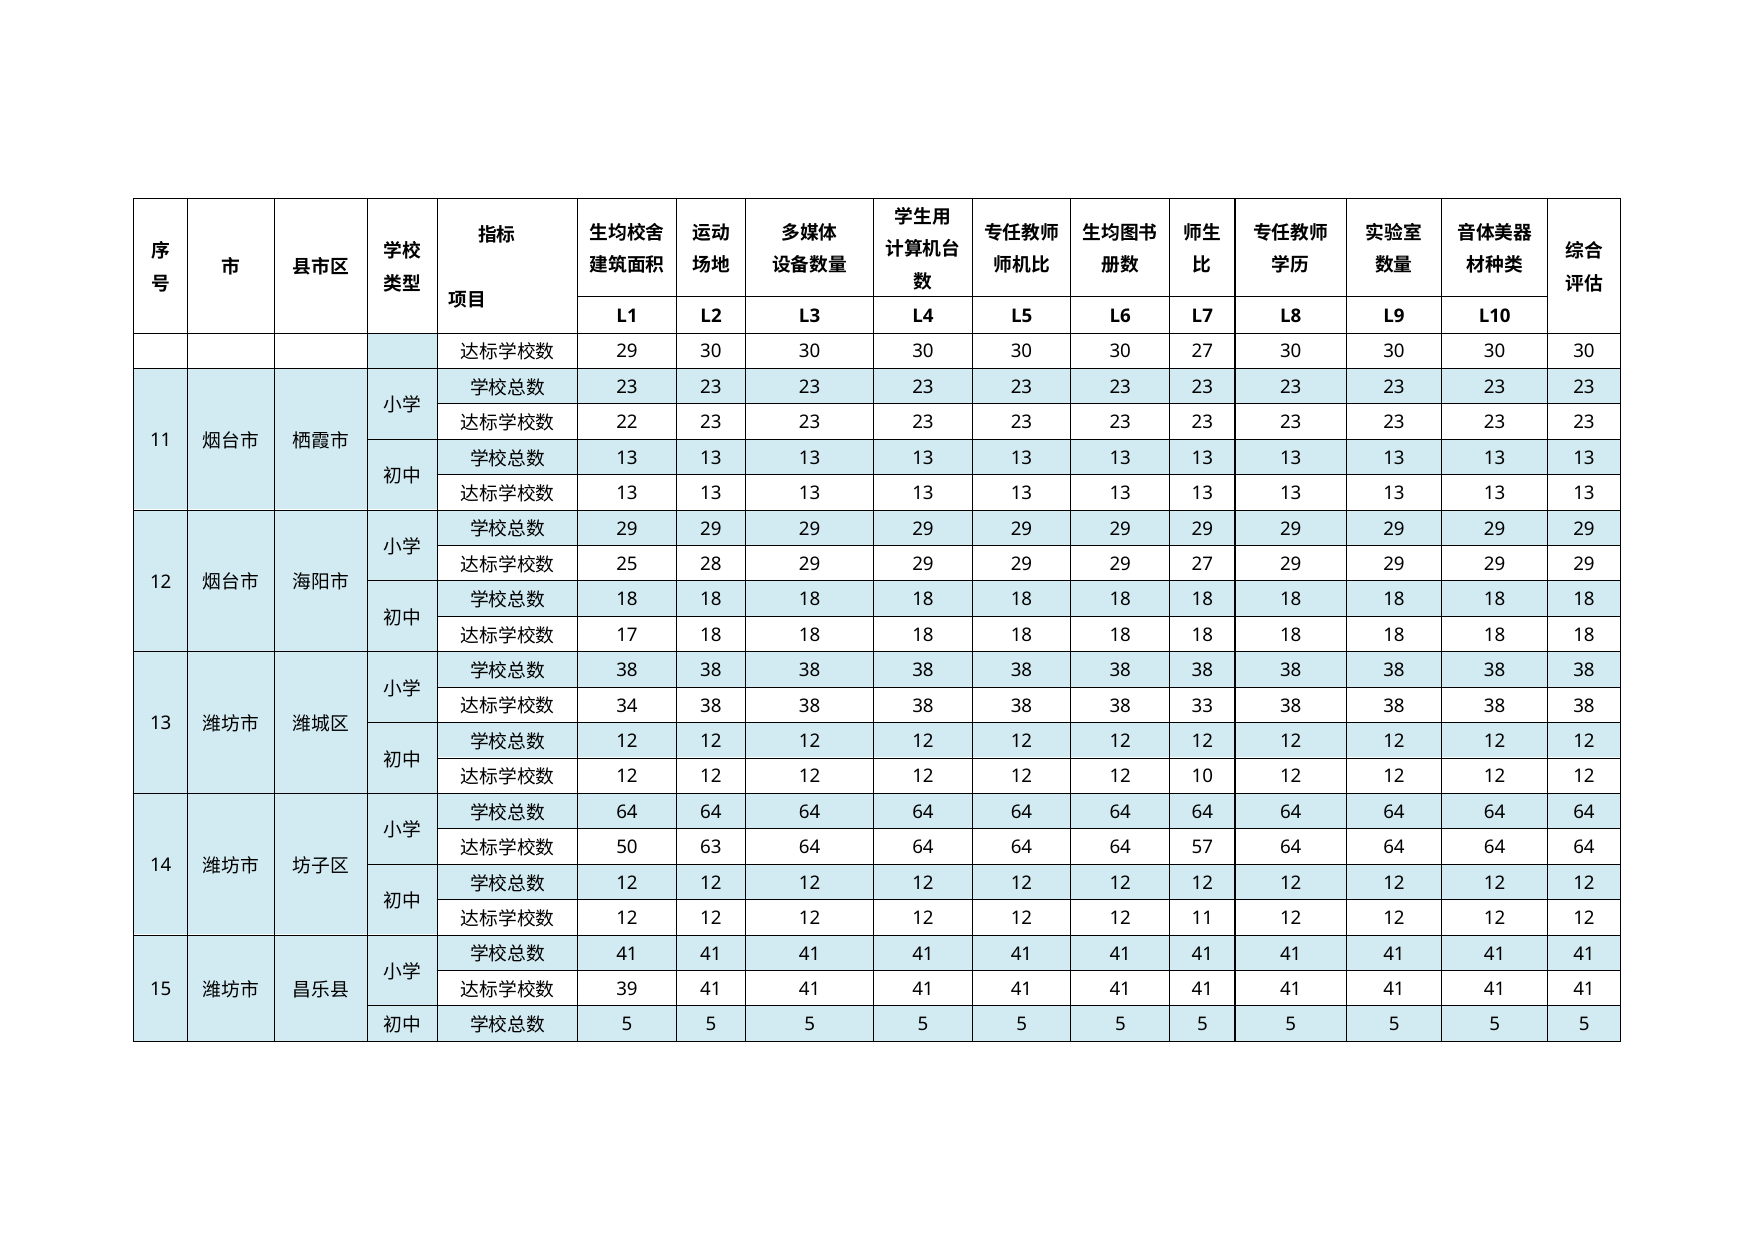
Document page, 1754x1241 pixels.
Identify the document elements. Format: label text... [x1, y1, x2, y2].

table_cell 18 [746, 581, 873, 616]
table_cell 初中 [368, 723, 437, 793]
table_cell 64 [1548, 829, 1620, 864]
table_cell 12 [1442, 759, 1547, 793]
table_cell 12 [1071, 759, 1169, 793]
table_cell 64 [874, 829, 972, 864]
table_cell 14 [134, 794, 187, 934]
table_cell 13 [677, 475, 745, 509]
table_cell 13 [1170, 440, 1234, 474]
table_cell 烟台市 [188, 369, 274, 509]
table_cell 13 [1548, 475, 1620, 509]
table_cell 18 [1236, 617, 1346, 651]
table_cell 41 [746, 936, 873, 970]
table_cell L9 [1347, 297, 1441, 332]
table_cell 12 [1347, 759, 1441, 793]
table_cell 潍坊市 [188, 794, 274, 934]
table_cell 12 [578, 865, 676, 899]
table_cell 23 [874, 404, 972, 439]
table_cell 初中 [368, 865, 437, 934]
table_cell 17 [578, 617, 676, 651]
table_cell 13 [1236, 440, 1346, 474]
table_cell 13 [874, 475, 972, 509]
table_cell 13 [1347, 440, 1441, 474]
table_cell 38 [578, 652, 676, 687]
table_cell 38 [1442, 652, 1547, 687]
table_cell 13 [578, 475, 676, 509]
table_cell 18 [1071, 581, 1169, 616]
table_cell 12 [578, 759, 676, 793]
table_cell 23 [1548, 369, 1620, 403]
table_cell 23 [1442, 369, 1547, 403]
table_cell 64 [1548, 794, 1620, 828]
table_cell 64 [874, 794, 972, 828]
table_cell 18 [1442, 617, 1547, 651]
table_cell 5 [1071, 1006, 1169, 1041]
table_cell 栖霞市 [275, 369, 367, 509]
table_cell 5 [1236, 1006, 1346, 1041]
table_cell 64 [1442, 794, 1547, 828]
table_cell 12 [1548, 759, 1620, 793]
table_cell 达标学校数 [438, 404, 577, 439]
table_cell 23 [1236, 404, 1346, 439]
table_cell 23 [1071, 404, 1169, 439]
table_cell L8 [1236, 297, 1346, 332]
table_cell 11 [134, 369, 187, 509]
table_cell 12 [1236, 865, 1346, 899]
table_cell 学校总数 [438, 1006, 577, 1041]
table_cell 5 [874, 1006, 972, 1041]
table_cell 29 [1071, 546, 1169, 580]
table_cell 达标学校数 [438, 759, 577, 793]
table_cell 41 [1236, 936, 1346, 970]
table_cell 29 [1442, 546, 1547, 580]
table_cell 41 [677, 971, 745, 1005]
table_cell 12 [677, 865, 745, 899]
table_cell 38 [1071, 688, 1169, 722]
table_cell 29 [746, 511, 873, 545]
table_cell 学校总数 [438, 581, 577, 616]
table_cell 达标学校数 [438, 688, 577, 722]
table_cell 小学 [368, 369, 437, 439]
table_cell L7 [1170, 297, 1234, 332]
table_cell 38 [1347, 688, 1441, 722]
table_cell 5 [1442, 1006, 1547, 1041]
table_header 音体美器材种类 [1442, 199, 1547, 296]
table_cell 41 [1071, 971, 1169, 1005]
table_cell 达标学校数 [438, 617, 577, 651]
table_cell 30 [677, 334, 745, 368]
table_cell 12 [1236, 759, 1346, 793]
table_cell 12 [677, 759, 745, 793]
table_cell 达标学校数 [438, 334, 577, 368]
table_cell 13 [1347, 475, 1441, 509]
table_cell 38 [1442, 688, 1547, 722]
table_cell 5 [677, 1006, 745, 1041]
table_cell 18 [677, 581, 745, 616]
table_header 综合 评估 [1548, 199, 1620, 332]
table_cell 22 [578, 404, 676, 439]
table_cell 13 [1442, 475, 1547, 509]
table_cell 38 [1236, 688, 1346, 722]
table_cell 5 [973, 1006, 1070, 1041]
table_cell 12 [1236, 900, 1346, 934]
table_cell 23 [677, 404, 745, 439]
table_cell 29 [1442, 511, 1547, 545]
table_cell 13 [746, 475, 873, 509]
table_cell 23 [874, 369, 972, 403]
table_cell 23 [1548, 404, 1620, 439]
table_cell 18 [973, 617, 1070, 651]
table_cell 12 [1170, 723, 1234, 757]
table_cell 10 [1170, 759, 1234, 793]
table_cell 38 [874, 688, 972, 722]
table_cell 13 [1236, 475, 1346, 509]
table_cell 5 [1548, 1006, 1620, 1041]
table_cell 41 [1170, 971, 1234, 1005]
table_cell 学校总数 [438, 511, 577, 545]
table_cell 38 [874, 652, 972, 687]
table_cell 38 [677, 688, 745, 722]
table_cell 38 [973, 688, 1070, 722]
table_cell 23 [1170, 369, 1234, 403]
table_cell 38 [746, 652, 873, 687]
table_cell 烟台市 [188, 511, 274, 651]
table_cell 12 [1442, 865, 1547, 899]
table_cell 达标学校数 [438, 900, 577, 934]
table_cell 12 [874, 865, 972, 899]
table_cell 初中 [368, 334, 437, 368]
table_cell 29 [1236, 546, 1346, 580]
table_cell 29 [1548, 511, 1620, 545]
table_cell 12 [1236, 723, 1346, 757]
table_cell 12 [746, 865, 873, 899]
table_header 序号 [134, 199, 187, 332]
table_cell 达标学校数 [438, 829, 577, 864]
table_header 专任教师师机比 [973, 199, 1070, 296]
table_cell 18 [1548, 617, 1620, 651]
table_cell 41 [1548, 971, 1620, 1005]
table_cell 23 [746, 404, 873, 439]
table_cell 18 [578, 581, 676, 616]
table_cell 41 [874, 971, 972, 1005]
table_cell 学校总数 [438, 794, 577, 828]
table_cell 64 [1347, 829, 1441, 864]
table_cell 达标学校数 [438, 475, 577, 509]
table_cell 海阳市 [275, 511, 367, 651]
table_cell 29 [1236, 511, 1346, 545]
table_cell 13 [1442, 440, 1547, 474]
table_cell 29 [1347, 546, 1441, 580]
table_cell 12 [1548, 865, 1620, 899]
table_cell 12 [578, 723, 676, 757]
table_cell 29 [874, 511, 972, 545]
table_cell 5 [578, 1006, 676, 1041]
table_header 实验室数量 [1347, 199, 1441, 296]
table_cell L4 [874, 297, 972, 332]
table_cell 23 [973, 369, 1070, 403]
table_cell 30 [1236, 334, 1346, 368]
table_cell 潍坊市 [188, 652, 274, 793]
table_cell 12 [1548, 723, 1620, 757]
table_cell L3 [746, 297, 873, 332]
table_cell 41 [1442, 936, 1547, 970]
table_cell 18 [874, 617, 972, 651]
table_cell 18 [1442, 581, 1547, 616]
table_cell 41 [1548, 936, 1620, 970]
table_cell 29 [874, 546, 972, 580]
table_cell 12 [1347, 865, 1441, 899]
table_cell 18 [1236, 581, 1346, 616]
table_cell 15 [134, 936, 187, 1041]
table_cell 23 [973, 404, 1070, 439]
table_cell 64 [1071, 794, 1169, 828]
table_cell 38 [1548, 688, 1620, 722]
table_cell 18 [1347, 617, 1441, 651]
table_cell 38 [677, 652, 745, 687]
table_cell 64 [746, 794, 873, 828]
table_cell 33 [1170, 688, 1234, 722]
table_cell 12 [874, 723, 972, 757]
table_cell 41 [1236, 971, 1346, 1005]
table_cell 38 [1236, 652, 1346, 687]
table_cell 13 [1071, 475, 1169, 509]
table_cell 41 [746, 971, 873, 1005]
table_cell 12 [973, 865, 1070, 899]
table_cell 12 [746, 900, 873, 934]
table_cell 学校总数 [438, 652, 577, 687]
table_cell 41 [578, 936, 676, 970]
table_cell 12 [1170, 865, 1234, 899]
table_cell 13 [578, 440, 676, 474]
table_cell 30 [1347, 334, 1441, 368]
table_cell 达标学校数 [438, 971, 577, 1005]
table_cell 11 [1170, 900, 1234, 934]
table_cell 39 [578, 971, 676, 1005]
table_cell 小学 [368, 511, 437, 580]
table_cell 18 [1071, 617, 1169, 651]
table_cell 29 [677, 511, 745, 545]
table_cell 29 [973, 511, 1070, 545]
table_cell 小学 [368, 794, 437, 864]
table_cell 23 [746, 369, 873, 403]
table_cell 学校总数 [438, 369, 577, 403]
table_cell L5 [973, 297, 1070, 332]
table_cell 12 [1347, 900, 1441, 934]
table_cell 38 [1071, 652, 1169, 687]
table_cell 12 [1442, 900, 1547, 934]
table_cell 41 [973, 971, 1070, 1005]
table_cell 29 [973, 546, 1070, 580]
table_cell 64 [1170, 794, 1234, 828]
table_cell 12 [1548, 900, 1620, 934]
table_cell 23 [1347, 404, 1441, 439]
table_cell 13 [874, 440, 972, 474]
table_cell 25 [578, 546, 676, 580]
table_cell 63 [677, 829, 745, 864]
table_cell 12 [134, 511, 187, 651]
table_cell 12 [677, 723, 745, 757]
table_cell 18 [1548, 581, 1620, 616]
table_header 多媒体 设备数量 [746, 199, 873, 296]
table_cell 64 [1442, 829, 1547, 864]
table_cell 13 [134, 652, 187, 793]
table_cell 18 [1347, 581, 1441, 616]
table_cell 50 [578, 829, 676, 864]
table_cell 达标学校数 [438, 546, 577, 580]
table_cell 初中 [368, 581, 437, 651]
table_cell 29 [1170, 511, 1234, 545]
table_cell 12 [874, 759, 972, 793]
table_cell 64 [1236, 794, 1346, 828]
table_cell 12 [973, 900, 1070, 934]
table_cell 13 [973, 440, 1070, 474]
table_cell 38 [746, 688, 873, 722]
table_cell 12 [677, 900, 745, 934]
table_cell 12 [1442, 723, 1547, 757]
table_cell 41 [1071, 936, 1169, 970]
table_cell 13 [1071, 440, 1169, 474]
table_cell 27 [1170, 546, 1234, 580]
table_cell 64 [677, 794, 745, 828]
table_cell 30 [1548, 334, 1620, 368]
table_cell 30 [874, 334, 972, 368]
table_cell 18 [677, 617, 745, 651]
table_cell 18 [746, 617, 873, 651]
table_cell 潍城区 [275, 652, 367, 793]
table_header 生均校舍建筑面积 [578, 199, 676, 296]
table_cell 18 [1170, 581, 1234, 616]
table_cell 30 [746, 334, 873, 368]
table_cell 64 [973, 829, 1070, 864]
table_cell 5 [746, 1006, 873, 1041]
table_cell 12 [1071, 900, 1169, 934]
table_cell 64 [1236, 829, 1346, 864]
table_cell 29 [746, 546, 873, 580]
table_cell 38 [1548, 652, 1620, 687]
table_header 运动 场地 [677, 199, 745, 296]
table_cell 13 [1548, 440, 1620, 474]
table_cell 64 [1347, 794, 1441, 828]
table_cell 64 [973, 794, 1070, 828]
table_cell 学校总数 [438, 936, 577, 970]
table_cell 23 [1442, 404, 1547, 439]
table_header 师生比 [1170, 199, 1234, 296]
table_cell 5 [1170, 1006, 1234, 1041]
table_cell 64 [578, 794, 676, 828]
table_cell 18 [874, 581, 972, 616]
table_cell 12 [973, 723, 1070, 757]
table_cell 64 [1071, 829, 1169, 864]
table_cell 30 [973, 334, 1070, 368]
table_cell 41 [677, 936, 745, 970]
table_cell 41 [1347, 936, 1441, 970]
table_cell 学校总数 [438, 865, 577, 899]
table_cell 5 [1347, 1006, 1441, 1041]
table_cell 28 [677, 546, 745, 580]
table_cell 38 [973, 652, 1070, 687]
table_cell 小学 [368, 936, 437, 1005]
table_cell 41 [1442, 971, 1547, 1005]
table_header 县市区 [275, 199, 367, 332]
table_cell 23 [1071, 369, 1169, 403]
table_cell 昌乐县 [275, 936, 367, 1041]
table_cell 潍坊市 [188, 936, 274, 1041]
table_cell 13 [973, 475, 1070, 509]
table_cell 18 [973, 581, 1070, 616]
table_cell 23 [1347, 369, 1441, 403]
table_cell 27 [1170, 334, 1234, 368]
table_cell 30 [1071, 334, 1169, 368]
table_cell L2 [677, 297, 745, 332]
table_cell 23 [677, 369, 745, 403]
table_cell 57 [1170, 829, 1234, 864]
table_cell L6 [1071, 297, 1169, 332]
table_cell 13 [746, 440, 873, 474]
table_cell 41 [973, 936, 1070, 970]
table_cell L1 [578, 297, 676, 332]
table_cell 29 [578, 334, 676, 368]
table_header 市 [188, 199, 274, 332]
table_cell 初中 [368, 440, 437, 509]
table_cell 18 [1170, 617, 1234, 651]
table_cell 38 [1170, 652, 1234, 687]
table_cell 12 [1071, 723, 1169, 757]
table_cell 初中 [368, 1006, 437, 1041]
table_header 专任教师学历 [1236, 199, 1346, 296]
table_cell 12 [874, 900, 972, 934]
table_cell 23 [1170, 404, 1234, 439]
table_cell 41 [1170, 936, 1234, 970]
table_cell 30 [1442, 334, 1547, 368]
table_header 学生用 计算机台数 [874, 199, 972, 296]
table_cell 41 [874, 936, 972, 970]
table_cell 坊子区 [275, 794, 367, 934]
table_header 生均图书册数 [1071, 199, 1169, 296]
table_cell 学校总数 [438, 440, 577, 474]
table_cell 13 [677, 440, 745, 474]
table_header 指标 项目 [438, 199, 577, 332]
table_cell 34 [578, 688, 676, 722]
table_cell 29 [578, 511, 676, 545]
table_cell 12 [973, 759, 1070, 793]
table_cell 12 [578, 900, 676, 934]
table_cell 小学 [368, 652, 437, 722]
table_cell 64 [746, 829, 873, 864]
table_cell 13 [1170, 475, 1234, 509]
table_cell 12 [746, 759, 873, 793]
table_header 学校类型 [368, 199, 437, 332]
table_cell 12 [1347, 723, 1441, 757]
table_cell 29 [1347, 511, 1441, 545]
table_cell 23 [1236, 369, 1346, 403]
table_cell 12 [746, 723, 873, 757]
table_cell L10 [1442, 297, 1547, 332]
table_cell 29 [1071, 511, 1169, 545]
table_cell 29 [1548, 546, 1620, 580]
table_cell 38 [1347, 652, 1441, 687]
table_cell 学校总数 [438, 723, 577, 757]
table_cell 23 [578, 369, 676, 403]
table_cell 12 [1071, 865, 1169, 899]
table_cell 41 [1347, 971, 1441, 1005]
